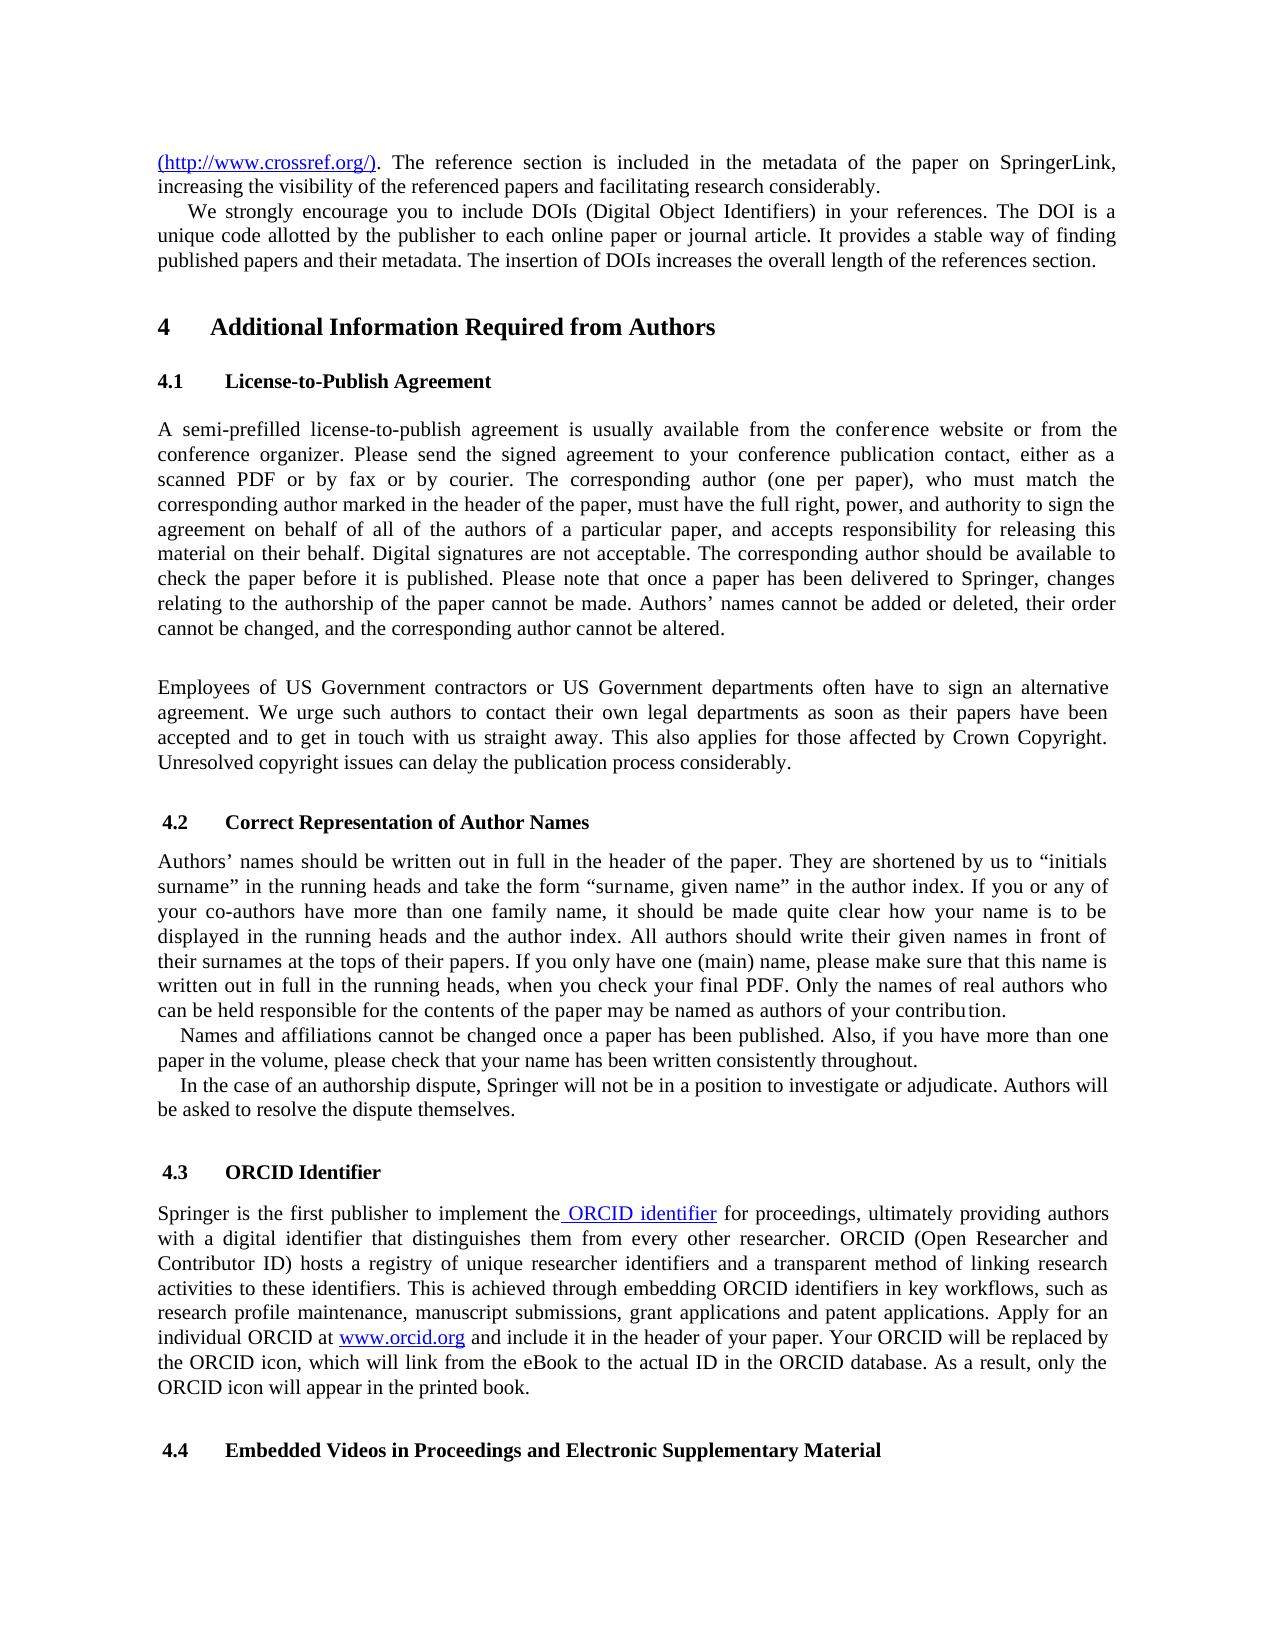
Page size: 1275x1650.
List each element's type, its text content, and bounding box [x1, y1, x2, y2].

text In the case of an authorship dispute, Springer will not be in a position to investigate or adjudicate. Authors will be asked to resolve the dispute themselves. [157, 1072, 1110, 1122]
text A semi-prefilled license-to-publish agreement is usually available from the conference website or from the conference organizer. Please send the signed agreement to your conference publication contact, either as a scanned PDF or by fax or by courier. The corresponding author (one per paper), who must match the corresponding author marked in the header of the paper, must have the full right, power, and authority to sign the agreement on behalf of all of the authors of a particular paper, and accepts responsibility for releasing this material on their behalf. Digital signatures are not acceptable. The corresponding author should be available to check the paper before it is published. Please note that once a paper has been delivered to Springer, changes relating to the authorship of the paper cannot be made. Authors’ names cannot be added or deleted, their order cannot be changed, and the corresponding author cannot be altered. [157, 417, 1117, 640]
text 4 Additional Information Required from Authors [157, 313, 1117, 341]
text Springer is the first publisher to implement the ORCID identifier for proceedings, ultimately providing authors with a digital identifier that distinguishes them from every other researcher. ORCID (Open Researcher and Contributor ID) hosts a registry of unique researcher identifiers and a transparent method of linking research activities to these identifiers. This is achieved through embedding ORCID identifiers in key workflows, such as research profile maintenance, manuscript submissions, grant applications and patent applications. Apply for an individual ORCID at www.orcid.org and include it in the header of your paper. Your ORCID will be replaced by the ORCID icon, which will link from the eBook to the actual ID in the ORCID database. As a result, only the ORCID icon will appear in the printed book. [157, 1201, 1110, 1399]
text We strongly encourage you to include DOIs (Digital Object Identifiers) in your references. The DOI is a unique code allotted by the publisher to each online paper or journal article. It provides a stable way of finding published papers and their metadata. The insertion of DOIs increases the overall length of the references section. [157, 199, 1117, 272]
text 4.3 ORCID Identifier [157, 1161, 1125, 1184]
text 4.1 License-to-Publish Agreement [157, 370, 1117, 393]
text 4.2 Correct Representation of Author Names [157, 811, 1125, 834]
text Authors’ names should be written out in full in the header of the paper. They are shortened by us to “initials surname” in the running heads and take the form “surname, given name” in the author index. If you or any of your co-authors have more than one family name, it should be made quite clear how your name is to be displayed in the running heads and the author index. All authors should write their given names in front of their surnames at the tops of their papers. If you only have one (main) name, please make sure that this name is written out in full in the running heads, when you check your final PDF. Only the names of real authors who can be held responsible for the contents of the paper may be named as authors of your contribution. [157, 849, 1110, 1023]
text Names and affiliations cannot be changed once a paper has been published. Also, if you have more than one paper in the volume, please check that your name has been written consistently throughout. [157, 1023, 1110, 1072]
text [157, 150, 1117, 199]
text Employees of US Government contractors or US Government departments often have to sign an alternative agreement. We urge such authors to contact their own legal departments as soon as their papers have been accepted and to get in touch with us straight away. This also applies for those affected by Crown Copyright. Unresolved copyright issues can delay the publication process considerably. [157, 675, 1110, 774]
text 4.4 Embedded Videos in Proceedings and Electronic Supplementary Material [157, 1438, 1125, 1462]
